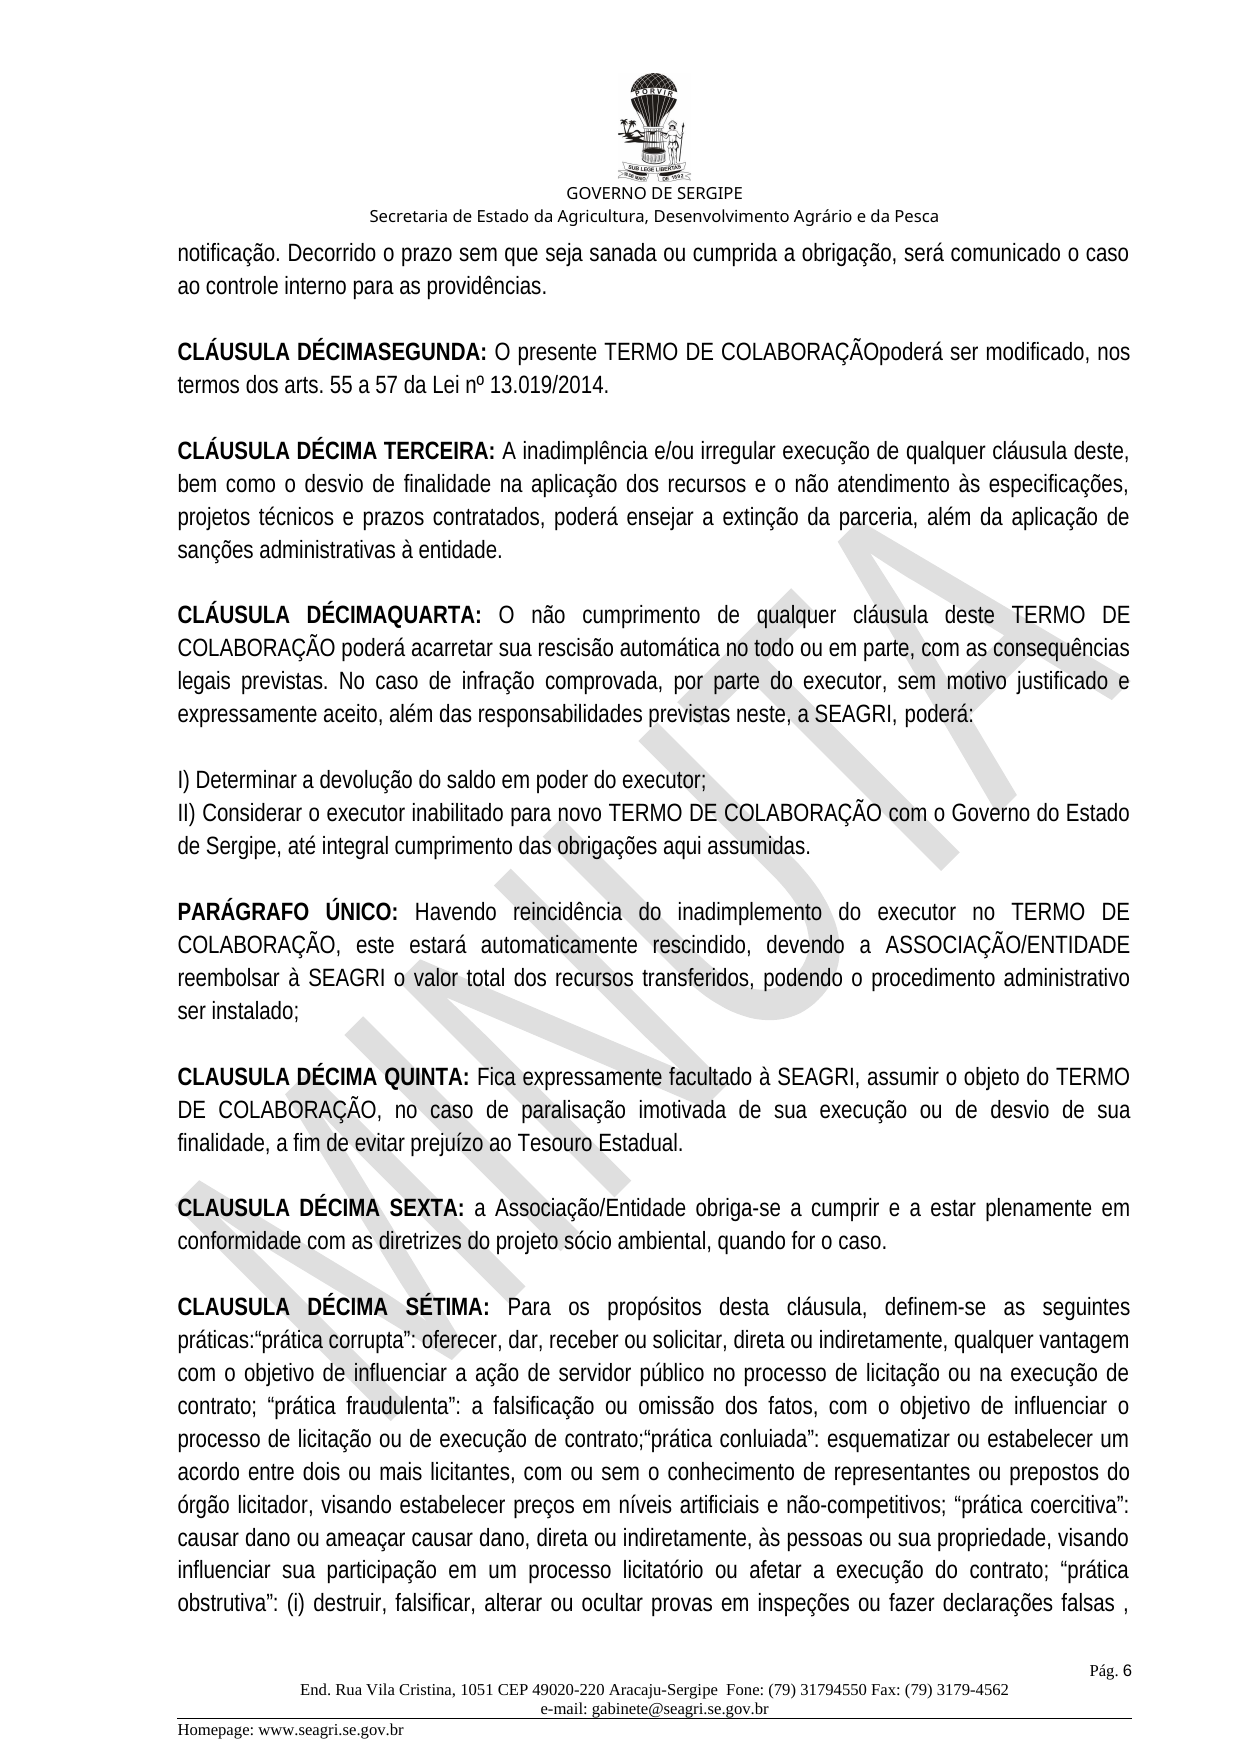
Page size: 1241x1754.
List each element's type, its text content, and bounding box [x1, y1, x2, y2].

text PARÁGRAFO ÚNICO: Havendo reincidência do inadimplemento do executor no TERMO DE COLABORAÇÃO, este estará automaticamente rescindido, devendo a ASSOCIAÇÃO/ENTIDADE reembolsar à SEAGRI o valor total dos recursos transferidos, podendo o procedimento administrativo ser instalado; [177, 897, 1132, 1024]
text CLAUSULA DÉCIMA QUINTA: Fica expressamente facultado à SEAGRI, assumir o objeto do TERMO DE COLABORAÇÃO, no caso de paralisação imotivada de sua execução ou de desvio de sua finalidade, a fim de evitar prejuízo ao Tesouro Estadual. [177, 1062, 1132, 1156]
text CLÁUSULA DÉCIMASEGUNDA: O presente TERMO DE COLABORAÇÃOpoderá ser modificado, nos termos dos arts. 55 a 57 da Lei nº 13.019/2014. [177, 337, 1132, 399]
text CLÁUSULA DÉCIMA TERCEIRA: A inadimplência e/ou irregular execução de qualquer cláusula deste, bem como o desvio de finalidade na aplicação dos recursos e o não atendimento às especificações, projetos técnicos e prazos contratados, poderá ensejar a extinção da parceria, além da aplicação de sanções administrativas à entidade. [177, 436, 1132, 563]
text I) Determinar a devolução do saldo em poder do executor; [177, 765, 1132, 794]
text CLAUSULA DÉCIMA SEXTA: a Associação/Entidade obriga-se a cumprir e a estar plenamente em conformidade com as diretrizes do projeto sócio ambiental, quando for o caso. [177, 1193, 1132, 1255]
text II) Considerar o executor inabilitado para novo TERMO DE COLABORAÇÃO com o Governo do Estado de Sergipe, até integral cumprimento das obrigações aqui assumidas. [177, 798, 1132, 860]
picture [617, 73, 692, 182]
text CLÁUSULA DÉCIMAQUARTA: O não cumprimento de qualquer cláusula deste TERMO DE COLABORAÇÃO poderá acarretar sua rescisão automática no todo ou em parte, com as consequências legais previstas. No caso de infração comprovada, por parte do executor, sem motivo justificado e expressamente aceito, além das responsabilidades previstas neste, a SEAGRI, poderá: [177, 601, 1132, 728]
